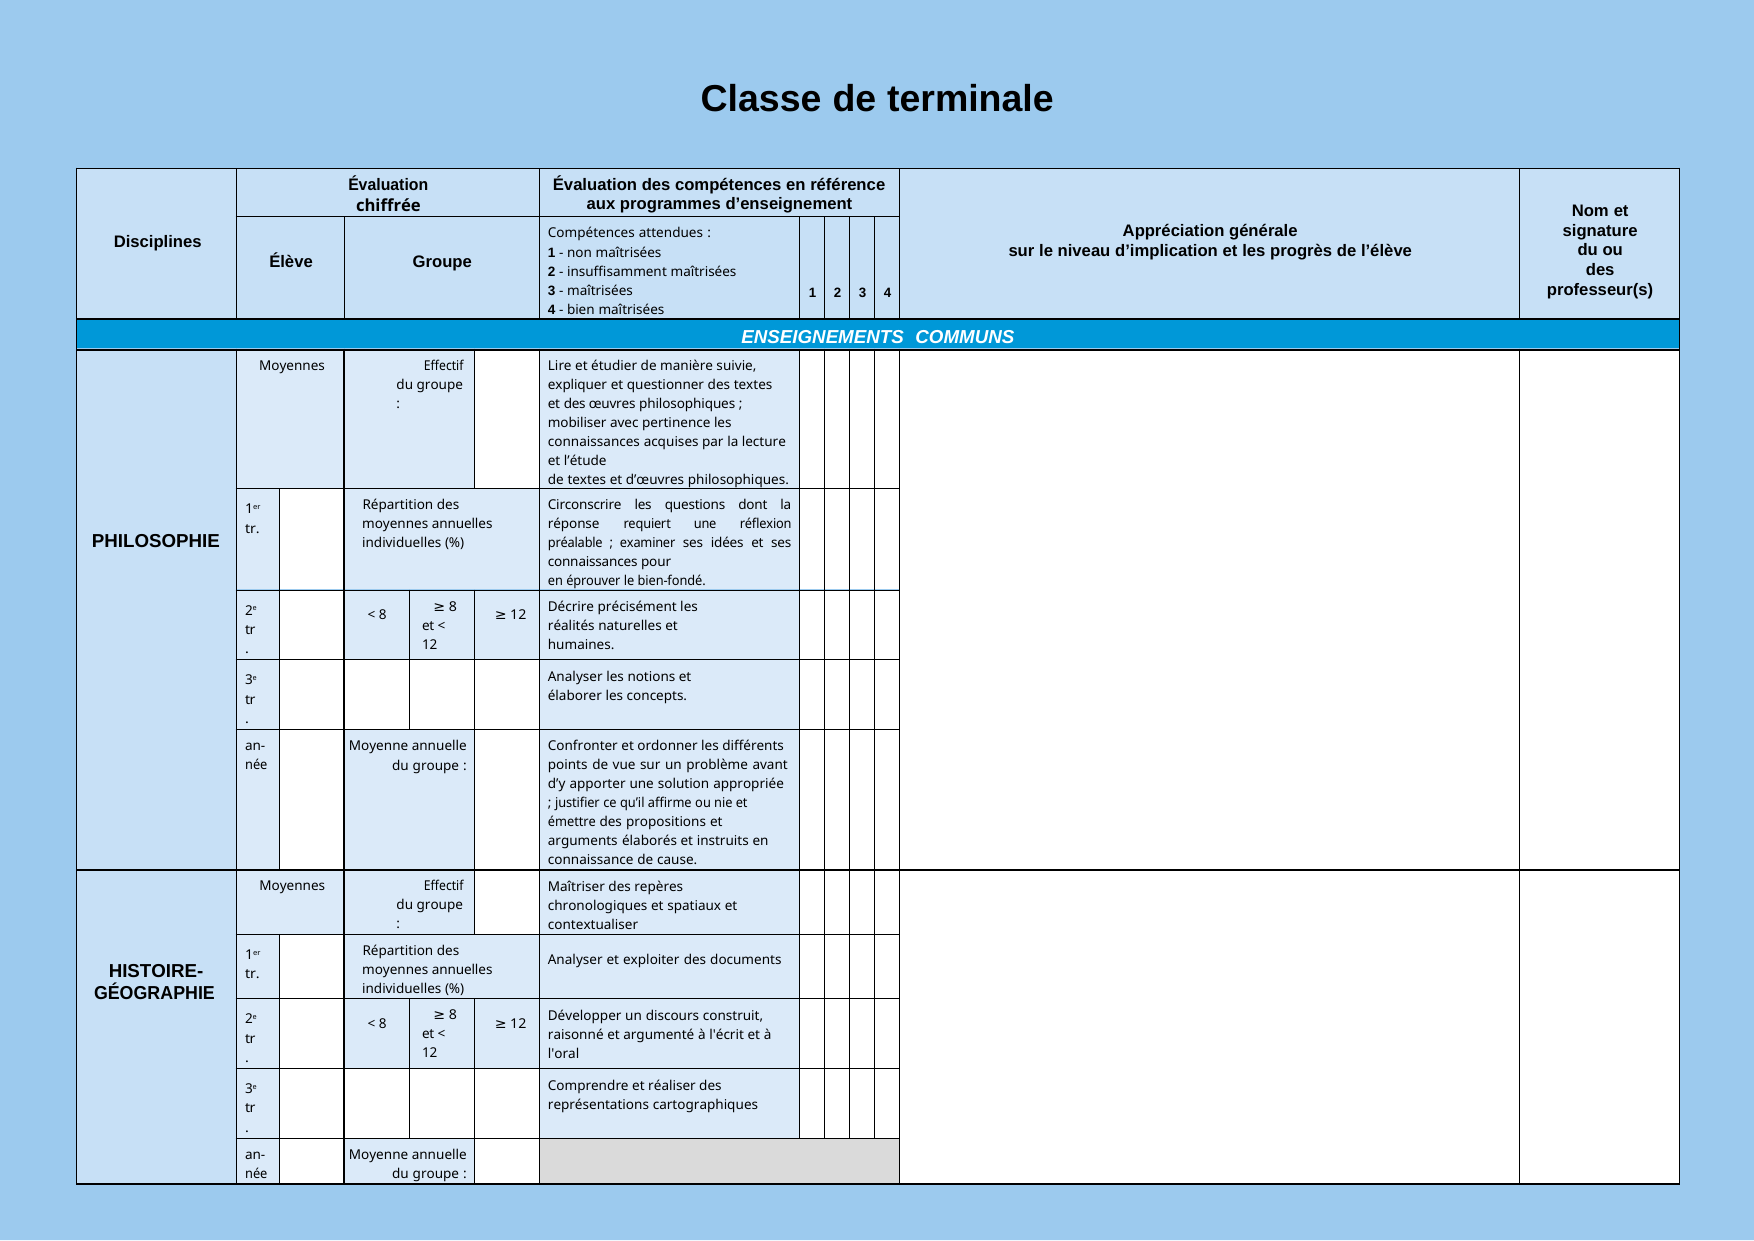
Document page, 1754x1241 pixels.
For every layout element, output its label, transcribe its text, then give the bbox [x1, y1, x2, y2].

table_cell 3e tr. [237, 1069, 279, 1138]
table_cell Moyenne annuelle du groupe : [345, 1139, 474, 1183]
table_cell Comprendre et réaliser des représentations cartographiques [540, 1069, 799, 1138]
table_cell Répartition des moyennes annuelles individuelles (%) [345, 489, 539, 589]
table_cell 3e tr. [237, 660, 279, 729]
table_cell Répartition des moyennes annuelles individuelles (%) [345, 935, 539, 998]
table_cell [280, 1069, 343, 1138]
table_cell Moyennes [237, 871, 343, 934]
table_cell Groupe [345, 217, 539, 318]
table_header Appréciation générale sur le niveau d’implication et les progrès de l’élève [900, 169, 1519, 318]
table_cell [475, 871, 539, 934]
table_cell Élève [237, 217, 344, 318]
table_cell [410, 660, 474, 729]
table_cell [475, 1139, 539, 1183]
table_cell [825, 871, 849, 934]
table_cell [800, 935, 824, 998]
table_cell 4 [875, 217, 899, 318]
table_cell [875, 999, 899, 1068]
table_cell [825, 489, 849, 589]
table_cell [800, 1069, 824, 1138]
table_cell PHILOSOPHIE [77, 351, 236, 869]
table_cell 1 [800, 217, 824, 318]
table_cell [850, 935, 874, 998]
table_cell [875, 351, 899, 488]
table_cell [875, 1069, 899, 1138]
table_cell Compétences attendues : - non maîtrisées - insuffisamment maîtrisées - maîtrisées - bien maîtrisées [540, 217, 799, 318]
table_cell [875, 871, 899, 934]
table_cell [850, 1069, 874, 1138]
table_cell 1er tr. [237, 935, 279, 998]
table_cell [1520, 351, 1679, 869]
table_cell [800, 730, 824, 869]
table_cell Lire et étudier de manière suivie, expliquer et questionner des textes et des œuvres philosophiques ; mobiliser avec pertinence les connaissances acquises par la lecture et l’étude de textes et d’œuvres philosophiques. [540, 351, 799, 488]
table_cell [825, 999, 849, 1068]
table_cell [875, 935, 899, 998]
table_cell Effectif du groupe : [345, 351, 474, 488]
table_cell [280, 591, 343, 659]
table_cell [875, 489, 899, 589]
table_cell Confronter et ordonner les différents points de vue sur un problème avant d’y apporter une solution appropriée ; justifier ce qu’il affirme ou nie et émettre des propositions et arguments élaborés et instruits en connaissance de cause. [540, 730, 799, 869]
table_cell Analyser les notions et élaborer les concepts. [540, 660, 799, 729]
table_cell ≥ 12 [475, 999, 539, 1068]
table_cell [825, 1069, 849, 1138]
table_cell [900, 871, 1519, 1183]
table_cell 2 [825, 217, 849, 318]
table_cell [800, 999, 824, 1068]
table_cell < 8 [345, 591, 409, 659]
table_cell [875, 591, 899, 659]
table_cell < 8 [345, 999, 409, 1068]
table_cell Maîtriser des repères chronologiques et spatiaux et contextualiser [540, 871, 799, 934]
table_cell ENSEIGNEMENTS COMMUNS [77, 320, 1679, 348]
table_cell [280, 935, 343, 998]
table_cell [280, 489, 343, 589]
table_cell [800, 871, 824, 934]
table_cell 2e tr. [237, 999, 279, 1068]
table_header Disciplines [77, 169, 236, 318]
table_cell [875, 730, 899, 869]
table_cell 3 [850, 217, 874, 318]
table_cell an- née [237, 730, 279, 869]
table_cell [410, 1069, 474, 1138]
table_cell [825, 351, 849, 488]
table_cell [800, 660, 824, 729]
table_cell [800, 489, 824, 589]
table_cell [800, 351, 824, 488]
table_cell Moyenne annuelle du groupe : [345, 730, 474, 869]
table_cell [475, 1069, 539, 1138]
table_cell an- née [237, 1139, 279, 1183]
table_cell [850, 999, 874, 1068]
table_cell Moyennes [237, 351, 343, 488]
text Classe de terminale [698, 76, 1056, 119]
table_cell Circonscrire les questions dont la réponse requiert une réflexion préalable ; examiner ses idées et ses connaissances pour en éprouver le bien-fondé. [540, 489, 799, 589]
table_cell [280, 999, 343, 1068]
table_cell Décrire précisément les réalités naturelles et humaines. [540, 591, 799, 659]
table_cell [825, 660, 849, 729]
table_cell [850, 591, 874, 659]
table_cell [850, 351, 874, 488]
table_cell [540, 1139, 799, 1183]
table_cell ≥ 8 et < 12 [410, 999, 474, 1068]
table_cell HISTOIRE- GÉOGRAPHIE [77, 871, 236, 1183]
table_cell [875, 660, 899, 729]
table_cell [825, 935, 849, 998]
table_cell ≥ 8 et < 12 [410, 591, 474, 659]
table_cell [345, 660, 409, 729]
table_cell 2e tr. [237, 591, 279, 659]
table_cell [850, 871, 874, 934]
table_cell [280, 660, 343, 729]
table_cell [825, 591, 849, 659]
table_cell [1520, 871, 1679, 1183]
table_cell Analyser et exploiter des documents [540, 935, 799, 998]
table_cell 1er tr. [237, 489, 279, 589]
table_cell [475, 351, 539, 488]
table_header Évaluation des compétences en référence aux programmes d’enseignement [540, 169, 899, 216]
table_cell [850, 730, 874, 869]
table_cell Effectif du groupe : [345, 871, 474, 934]
table_header Nom et signature du ou des professeur(s) [1520, 169, 1679, 318]
table_cell [825, 730, 849, 869]
table_cell [280, 730, 343, 869]
table_cell [850, 660, 874, 729]
table_cell [280, 1139, 343, 1183]
table_cell [800, 591, 824, 659]
table_cell Développer un discours construit, raisonné et argumenté à l'écrit et à l'oral [540, 999, 799, 1068]
table_cell [345, 1069, 409, 1138]
table_cell [900, 351, 1519, 869]
table_cell [475, 730, 539, 869]
table_header Évaluation chiffrée [237, 169, 539, 216]
table_cell [850, 489, 874, 589]
table_cell [475, 660, 539, 729]
table_cell [799, 1139, 899, 1183]
table_cell ≥ 12 [475, 591, 539, 659]
